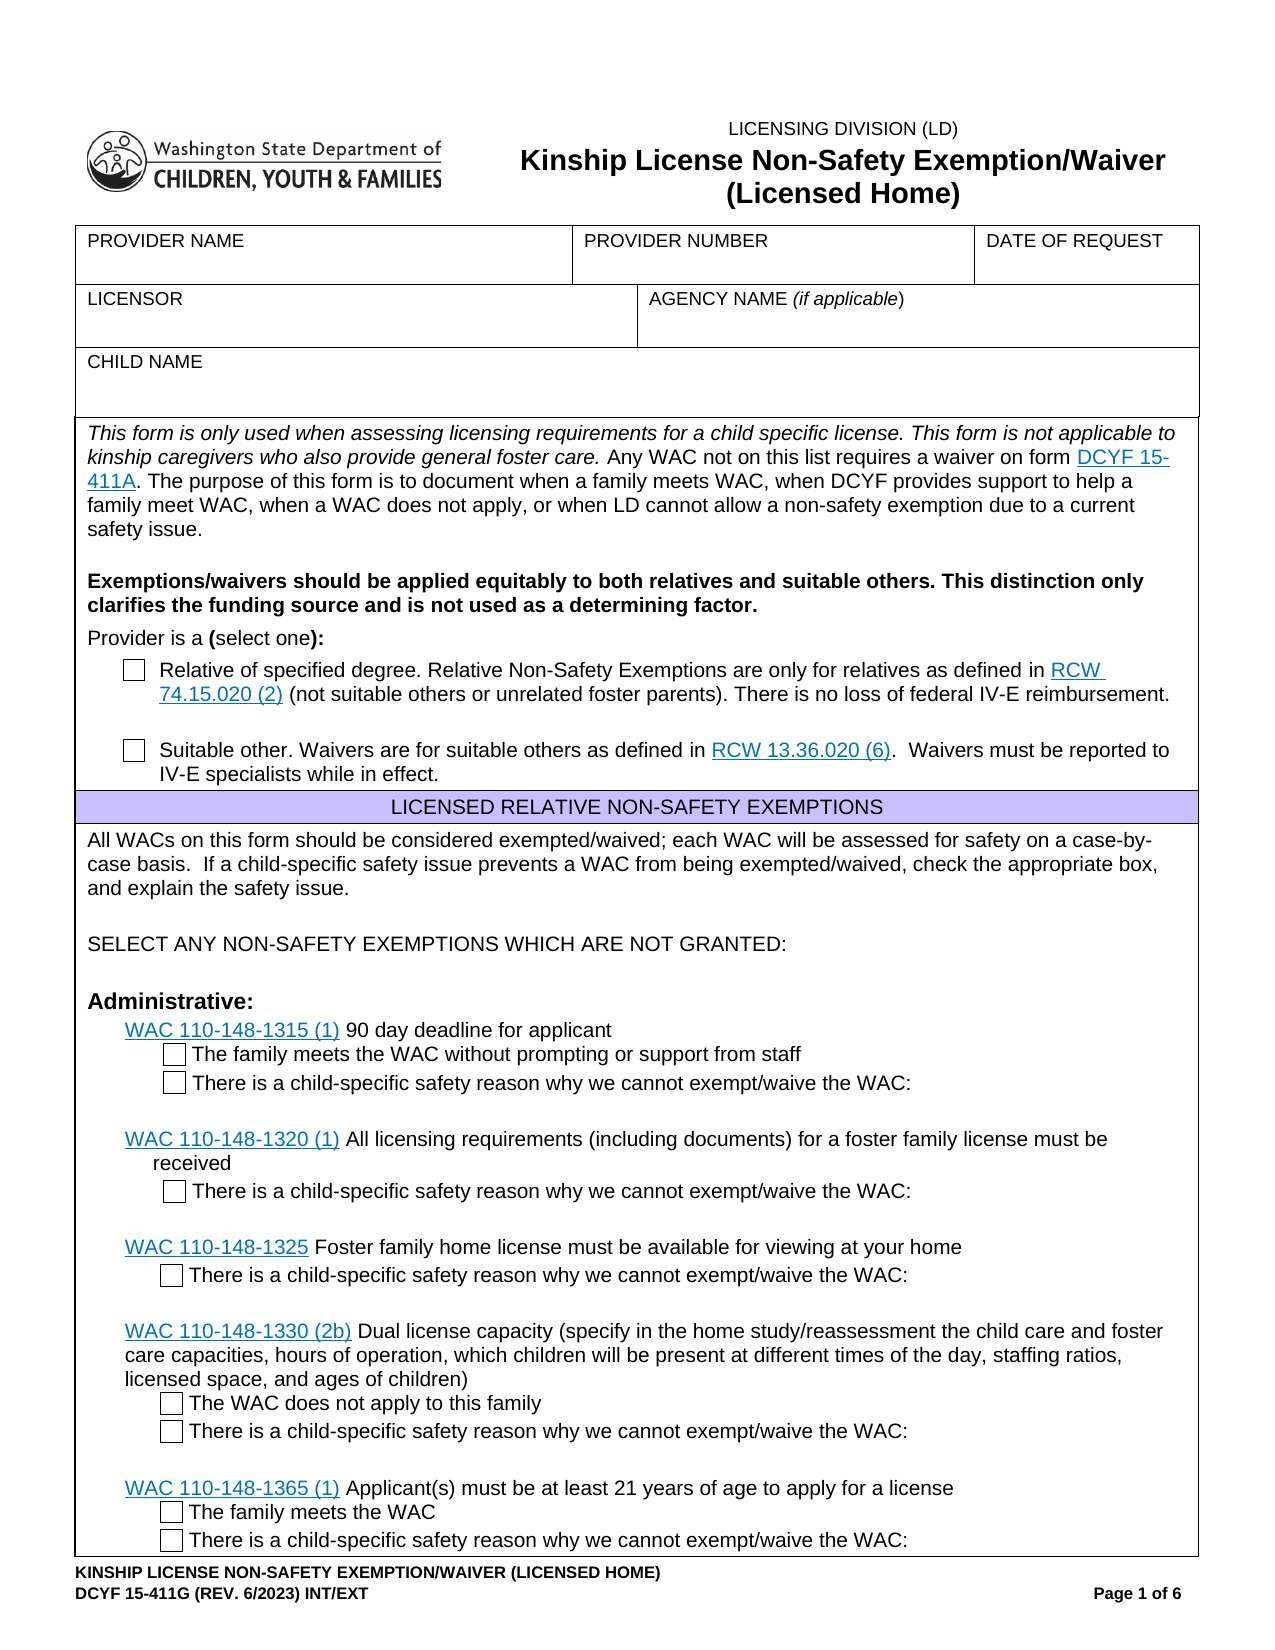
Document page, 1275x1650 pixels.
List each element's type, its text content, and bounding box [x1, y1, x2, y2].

table_cell CHILD NAME [76, 348, 1199, 416]
table_cell AGENCY NAME (if applicable) [638, 285, 1199, 347]
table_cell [76, 824, 1198, 1556]
table_header LICENSING DIVISION (LD) Kinship License Non-Safety Exemption/Waiver (Licensed Home) [488, 103, 1199, 225]
table_cell DATE OF REQUEST [975, 226, 1199, 283]
table_cell PROVIDER NAME [76, 226, 572, 283]
picture [87, 131, 442, 192]
table_cell LICENSOR [76, 285, 637, 347]
table_cell This form is only used when assessing licensing requirements for a child specific license. This form is not applicable to kinship caregivers who also provide general foster care. Any WAC not on this list requires a waiver on form DCYF 15-411A. The purpose of this form is to document when a family meets WAC, when DCYF provides support to help a family meet WAC, when a WAC does not apply, or when LD cannot allow a non-safety exemption due to a current safety issue. Exemptions/waivers should be applied equitably to both relatives and suitable others. This distinction only clarifies the funding source and is not used as a determining factor. Provider is a (select one): Relative of specified degree. Relative Non-Safety Exemptions are only for relatives as defined in RCW 74.15.020 (2) (not suitable others or unrelated foster parents). There is no loss of federal IV-E reimbursement. Suitable other. Waivers are for suitable others as defined in RCW 13.36.020 (6). Waivers must be reported to IV-E specialists while in effect. [76, 418, 1198, 790]
table_cell PROVIDER NUMBER [573, 226, 974, 283]
table_header [75, 103, 487, 225]
table_cell LICENSED RELATIVE NON-SAFETY EXEMPTIONS [76, 791, 1198, 823]
